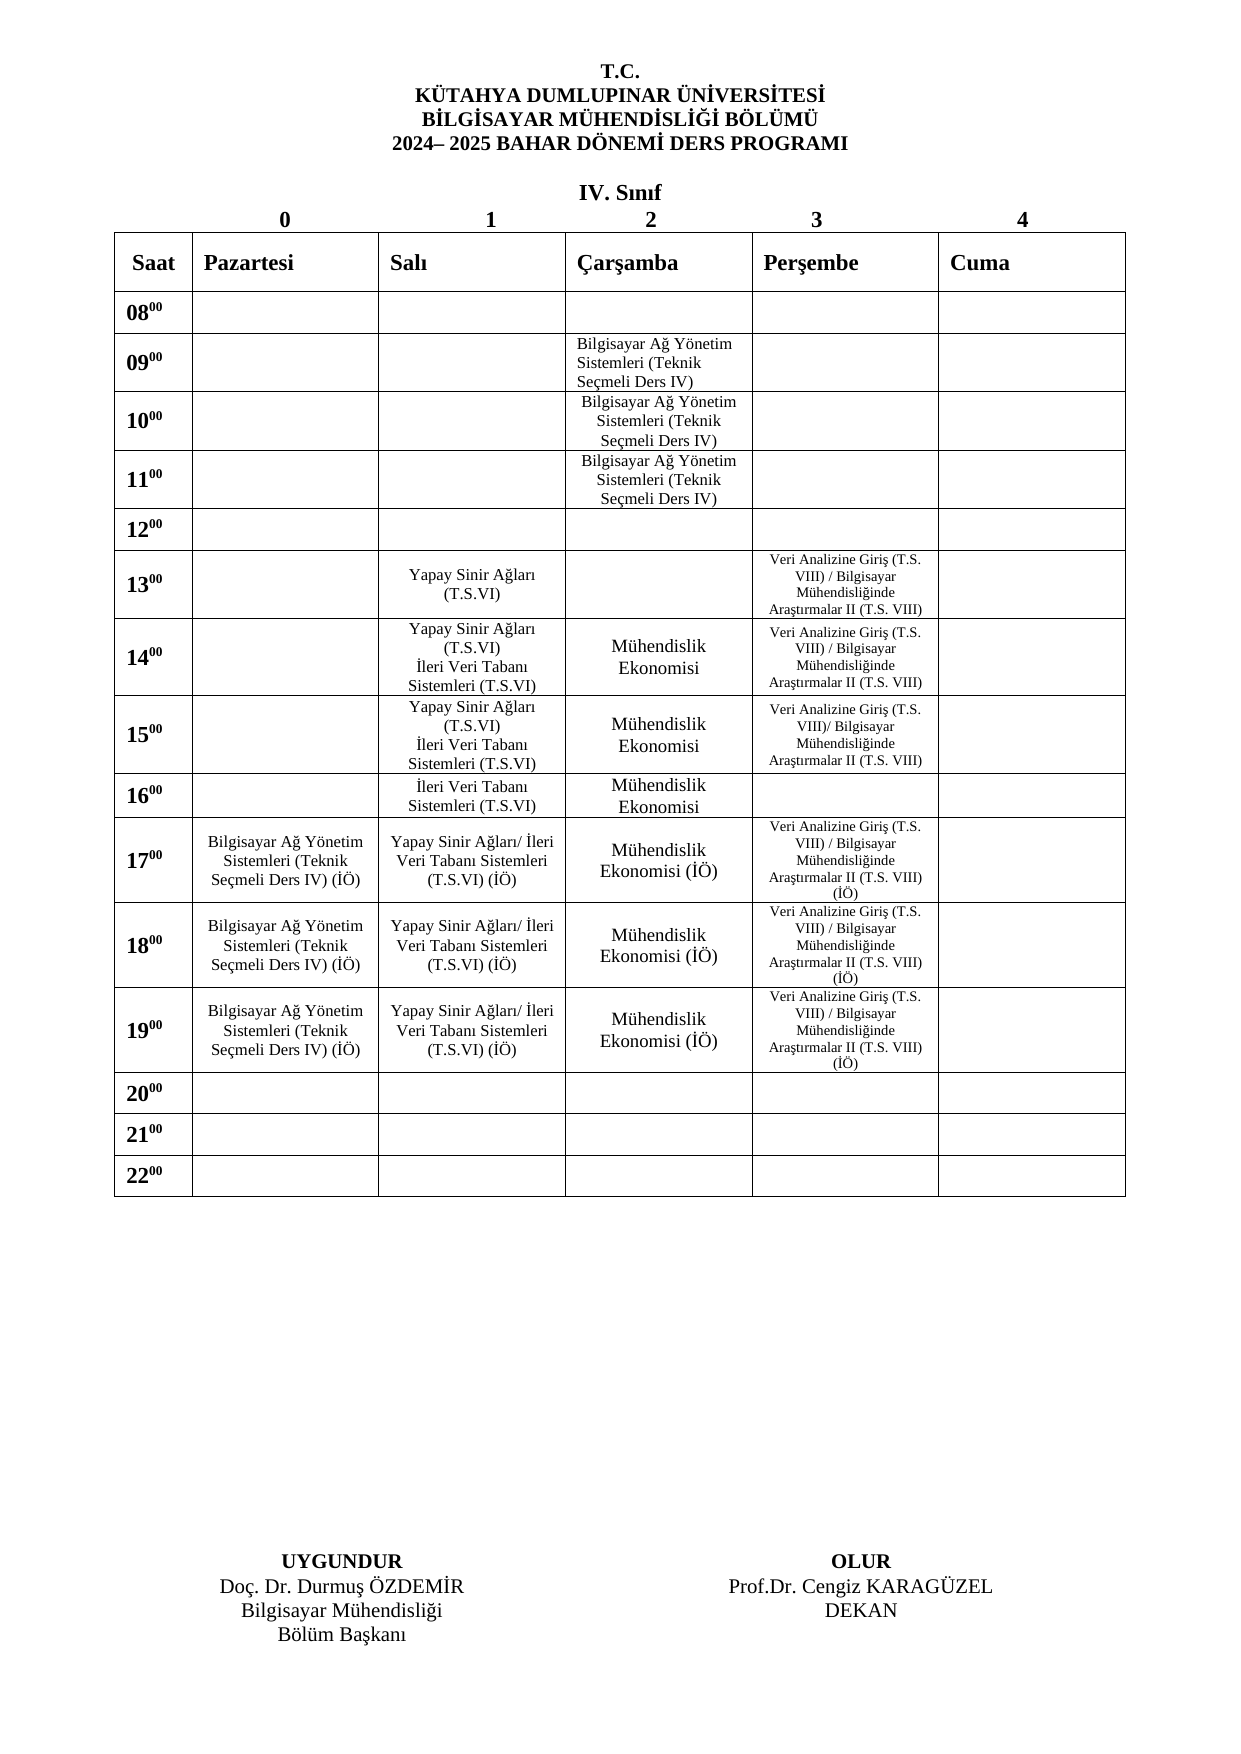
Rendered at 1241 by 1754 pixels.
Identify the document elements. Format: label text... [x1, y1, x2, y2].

table_cell [566, 551, 752, 618]
table_cell Yapay Sinir Ağları (T.S.VI) İleri Veri Tabanı Sistemleri (T.S.VI) [379, 696, 565, 773]
table_cell Bilgisayar Ağ Yönetim Sistemleri (Teknik Seçmeli Ders IV) (İÖ) [193, 818, 378, 902]
table_cell [193, 551, 378, 618]
table_header Salı [379, 233, 565, 291]
table_cell [193, 392, 378, 449]
table_cell [566, 1073, 752, 1113]
table_cell [939, 1156, 1125, 1196]
table_cell Yapay Sinir Ağları/ İleri Veri Tabanı Sistemleri (T.S.VI) (İÖ) [379, 988, 565, 1072]
table_cell 1600 [115, 774, 192, 817]
table_cell Mühendislik Ekonomisi [566, 696, 752, 773]
table_cell [193, 292, 378, 332]
table_cell 0800 [115, 292, 192, 332]
table_cell [939, 774, 1125, 817]
table_cell [379, 292, 565, 332]
table_cell [939, 509, 1125, 549]
table_cell İleri Veri Tabanı Sistemleri (T.S.VI) [379, 774, 565, 817]
table_header Cuma [939, 233, 1125, 291]
title 0 1 2 3 4 [100, 206, 1140, 232]
table_cell [939, 1114, 1125, 1154]
table_cell [753, 451, 938, 508]
table_cell 1100 [115, 451, 192, 508]
table_cell [939, 1073, 1125, 1113]
table_cell Veri Analizine Giriş (T.S. VIII) / Bilgisayar Mühendisliğinde Araştırmalar II (T.S. VIII) (İÖ) [753, 903, 938, 987]
table_cell 1400 [115, 619, 192, 695]
table_cell [939, 392, 1125, 449]
table_cell Veri Analizine Giriş (T.S. VIII) / Bilgisayar Mühendisliğinde Araştırmalar II (T.S. VIII) [753, 619, 938, 695]
table_cell [379, 451, 565, 508]
table_cell [379, 509, 565, 549]
table_cell Yapay Sinir Ağları/ İleri Veri Tabanı Sistemleri (T.S.VI) (İÖ) [379, 818, 565, 902]
table_cell 1700 [115, 818, 192, 902]
table_cell [566, 1156, 752, 1196]
table_cell Yapay Sinir Ağları/ İleri Veri Tabanı Sistemleri (T.S.VI) (İÖ) [379, 903, 565, 987]
table_cell [379, 1156, 565, 1196]
table_cell [939, 818, 1125, 902]
table_cell Veri Analizine Giriş (T.S. VIII)/ Bilgisayar Mühendisliğinde Araştırmalar II (T.S. VIII) [753, 696, 938, 773]
table_cell Mühendislik Ekonomisi (İÖ) [566, 988, 752, 1072]
table_cell [939, 451, 1125, 508]
table_cell Bilgisayar Ağ Yönetim Sistemleri (Teknik Seçmeli Ders IV) [566, 392, 752, 449]
table_cell [566, 1114, 752, 1154]
table_cell [753, 1114, 938, 1154]
table_cell [753, 1073, 938, 1113]
table_cell 1500 [115, 696, 192, 773]
table_header Pazartesi [193, 233, 378, 291]
table_cell Yapay Sinir Ağları (T.S.VI) İleri Veri Tabanı Sistemleri (T.S.VI) [379, 619, 565, 695]
table_cell [753, 292, 938, 332]
table_cell 1800 [115, 903, 192, 987]
table_cell [939, 334, 1125, 391]
title IV. Sınıf [100, 179, 1140, 206]
table_cell [939, 988, 1125, 1072]
table_cell [753, 1156, 938, 1196]
table_header Perşembe [753, 233, 938, 291]
table_cell 1900 [115, 988, 192, 1072]
table_cell [753, 774, 938, 817]
table_cell [193, 696, 378, 773]
table_header Saat [115, 233, 192, 291]
table_cell Veri Analizine Giriş (T.S. VIII) / Bilgisayar Mühendisliğinde Araştırmalar II (T.S. VIII) [753, 551, 938, 618]
table_cell 1300 [115, 551, 192, 618]
table_cell [566, 292, 752, 332]
table_cell [939, 619, 1125, 695]
table_cell Yapay Sinir Ağları (T.S.VI) [379, 551, 565, 618]
table_cell [193, 774, 378, 817]
table_cell Bilgisayar Ağ Yönetim Sistemleri (Teknik Seçmeli Ders IV) (İÖ) [193, 988, 378, 1072]
table_cell Mühendislik Ekonomisi (İÖ) [566, 818, 752, 902]
table_cell 1000 [115, 392, 192, 449]
table_cell [379, 1114, 565, 1154]
table_cell [939, 292, 1125, 332]
table_cell Bilgisayar Ağ Yönetim Sistemleri (Teknik Seçmeli Ders IV) (İÖ) [193, 903, 378, 987]
table_cell [379, 1073, 565, 1113]
table_cell [193, 334, 378, 391]
table_cell [753, 334, 938, 391]
table_cell [939, 551, 1125, 618]
table_cell [753, 509, 938, 549]
table_cell [193, 1114, 378, 1154]
table_cell 2000 [115, 1073, 192, 1113]
table_cell [193, 451, 378, 508]
table_cell Bilgisayar Ağ Yönetim Sistemleri (Teknik Seçmeli Ders IV) [566, 451, 752, 508]
table_header Çarşamba [566, 233, 752, 291]
table_cell [193, 1073, 378, 1113]
table_cell [566, 509, 752, 549]
table_cell 0900 [115, 334, 192, 391]
table_cell [379, 392, 565, 449]
table_cell Bilgisayar Ağ Yönetim Sistemleri (Teknik Seçmeli Ders IV) [566, 334, 752, 391]
table_cell [379, 334, 565, 391]
table_cell [193, 509, 378, 549]
table_cell Mühendislik Ekonomisi (İÖ) [566, 903, 752, 987]
table_cell Mühendislik Ekonomisi [566, 774, 752, 817]
table_cell Veri Analizine Giriş (T.S. VIII) / Bilgisayar Mühendisliğinde Araştırmalar II (T.S. VIII) (İÖ) [753, 818, 938, 902]
table_cell [193, 1156, 378, 1196]
table_cell [939, 696, 1125, 773]
table_cell [939, 903, 1125, 987]
table_cell 2200 [115, 1156, 192, 1196]
table_cell Mühendislik Ekonomisi [566, 619, 752, 695]
table_cell Veri Analizine Giriş (T.S. VIII) / Bilgisayar Mühendisliğinde Araştırmalar II (T.S. VIII) (İÖ) [753, 988, 938, 1072]
table_cell [753, 392, 938, 449]
table_cell 2100 [115, 1114, 192, 1154]
table_cell [193, 619, 378, 695]
table_cell 1200 [115, 509, 192, 549]
